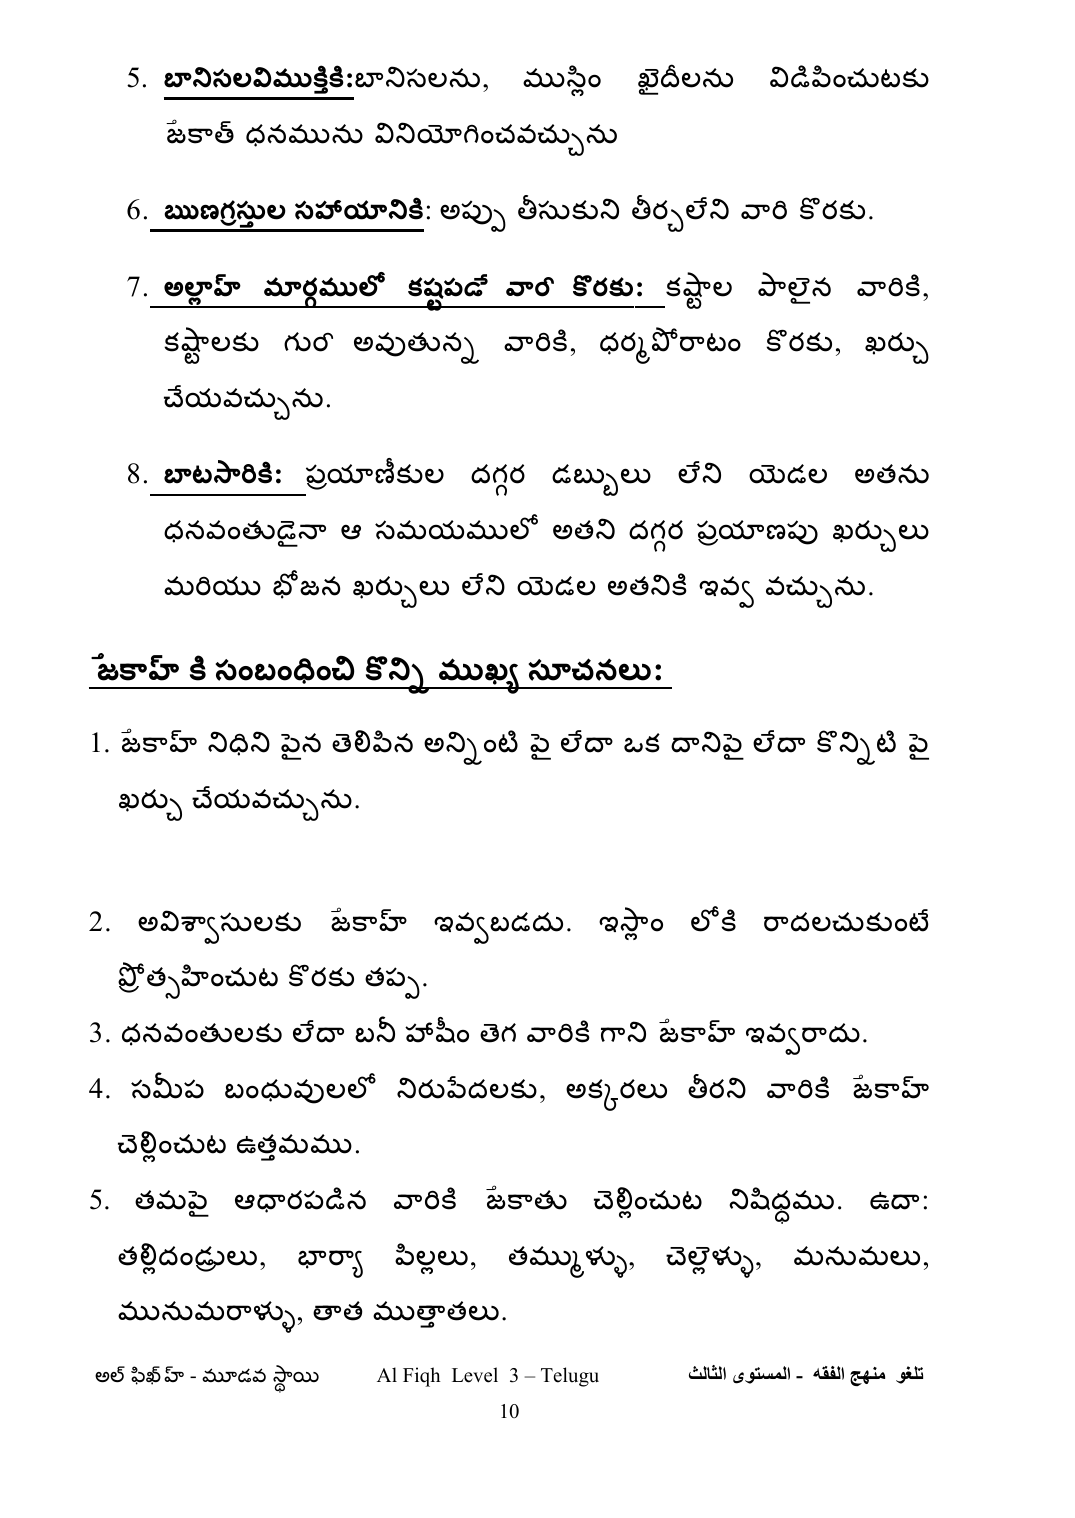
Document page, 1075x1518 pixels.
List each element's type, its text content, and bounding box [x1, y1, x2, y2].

list అల్లాహ్ మార్గములో కష్టపడే వారి కొరకు: కష్టాల పాలైన వారికి, కష్టాలకు గురి అవుతున్న వారికి, ధర్మపోరాటం కొరకు, ఖర్చు చేయవచ్చును. [126, 264, 929, 431]
text 1. Ÿజకాహ్ నిధిని పైన తెలిపిన అన్నింటి పై లేదా ఒక దానిపై లేదా కొన్నిటి పై ఖర్చు చేయవచ్చును. [88, 721, 929, 832]
text 3. ధనవంతులకు లేదా బనీ హాషీం తెగ వారికి గాని Ÿజకాహ్ ఇవ్వరాదు. [88, 1011, 929, 1066]
list బానిసలవిముక్తికి:బానిసలను, ముస్లిం ఖైదీలను విడిపించుటకు Ÿజకాత్ ధనమును వినియోగించవచ్చును [126, 56, 929, 167]
list బాటసారికి: ప్రయాణీకుల దగ్గర డబ్బులు లేని యెడల అతను ధనవంతుడైనా ఆ సమయములో అతని దగ్గర ప్రయాణపు ఖర్చులు మరియు భోజన ఖర్చులు లేని యెడల అతనికి ఇవ్వ వచ్చును. [126, 452, 929, 619]
text 2. అవిశ్వాసులకు Ÿజకాహ్ ఇవ్వబడదు. ఇస్లాం లోకి రాదలచుకుంటే ప్రోత్సహించుట కొరకు తప్ప. [88, 899, 929, 1011]
text 4. సమీప బంధువులలో నిరుపేదలకు, అక్కరలు తీరని వారికి Ÿజకాహ్ చెల్లించుట ఉత్తమము. [88, 1066, 929, 1177]
text 5. తమపై ఆధారపడిన వారికి Ÿజకాతు చెల్లించుట నిషిధ్ధము. ఉదా: తల్లిదండ్రులు, భార్యా పిల్లలు, తమ్ముళ్ళు, చెల్లెళ్ళు, మనుమలు, మునుమరాళ్ళు, తాత ముత్తాతలు. [88, 1177, 929, 1344]
list ఋణగ్రస్తుల సహాయానికి: అప్పు తీసుకుని తీర్చలేని వారి కొరకు. [126, 188, 929, 243]
text Ÿజకాహ్ కి సంబంధించి కొన్ని ముఖ్య సూచనలు: [88, 639, 929, 690]
